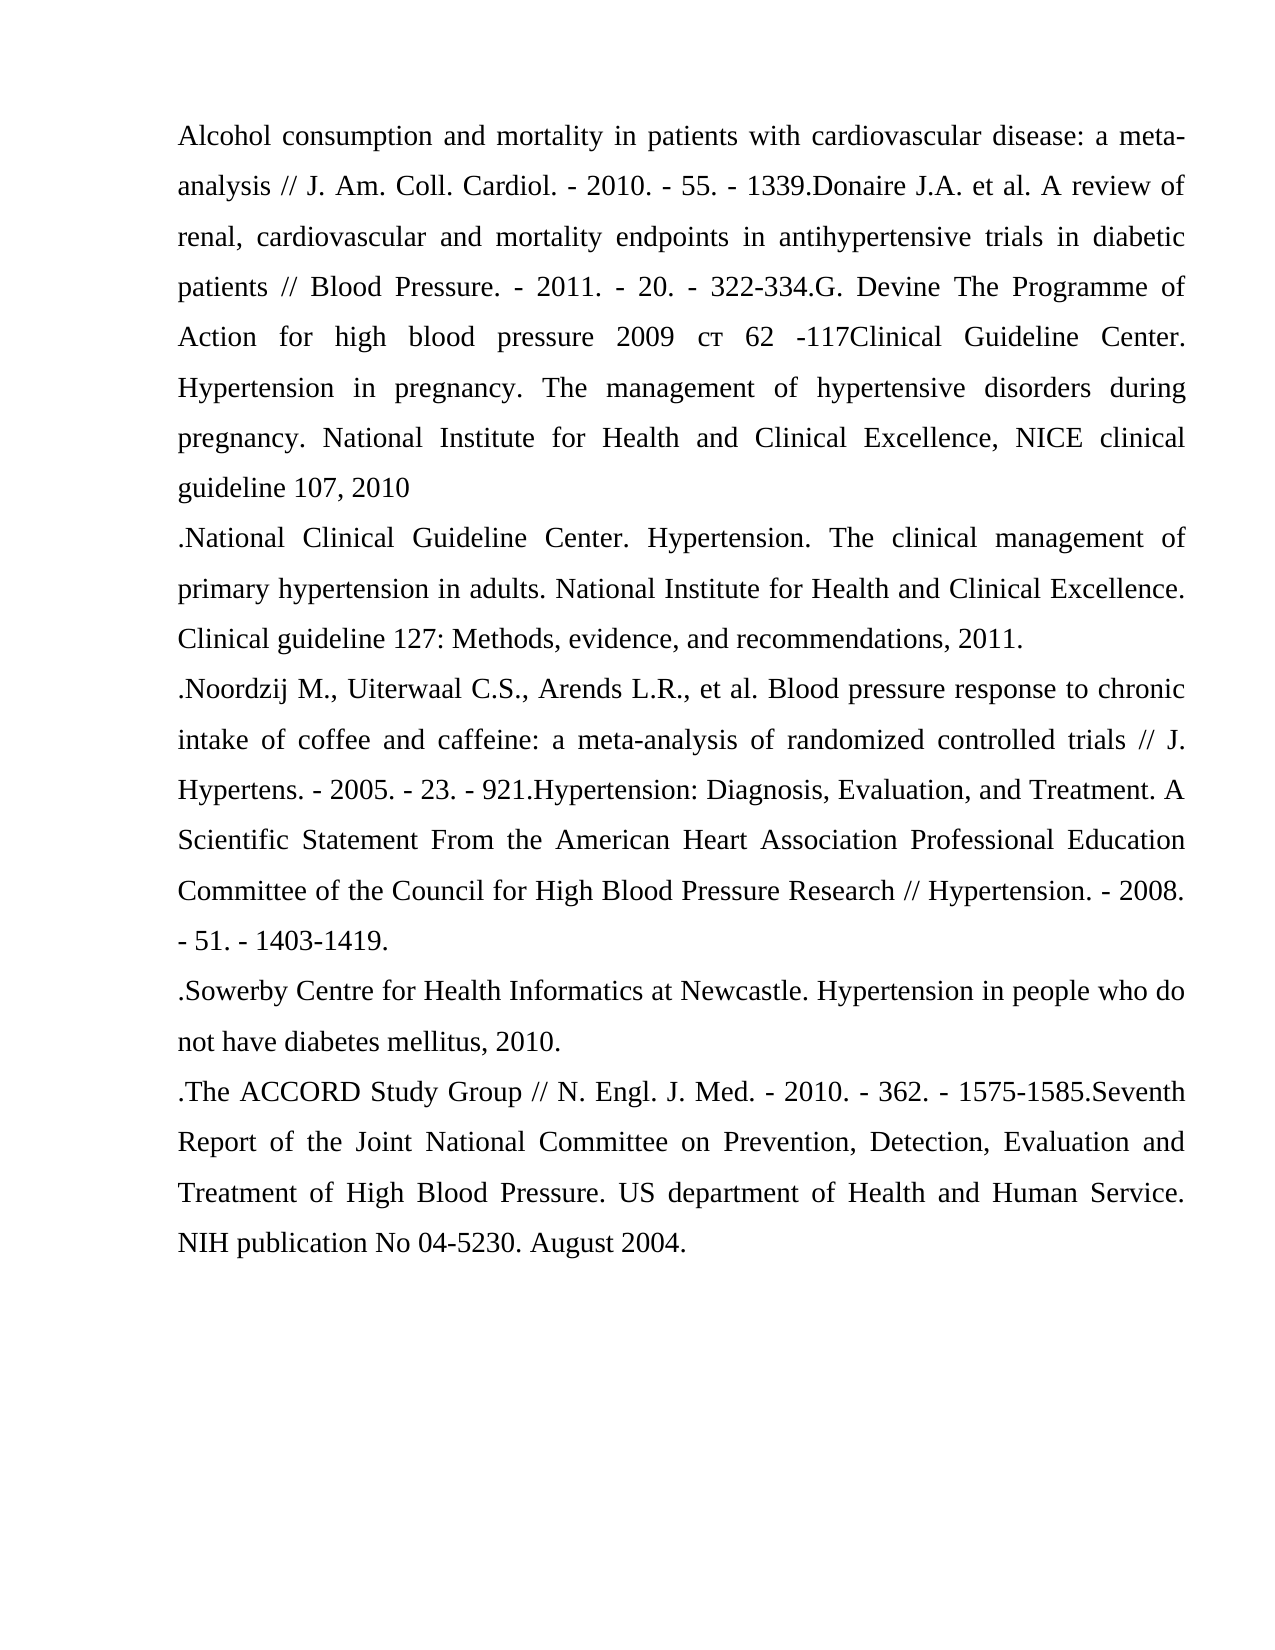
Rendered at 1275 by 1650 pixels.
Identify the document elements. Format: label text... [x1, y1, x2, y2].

text .Noordzij M., Uiterwaal C.S., Arends L.R., et al. Blood pressure response to chronic intake of coffee and caffeine: a meta-analysis of randomized controlled trials // J. Hypertens. - 2005. - 23. - 921.Hypertension: Diagnosis, Evaluation, and Treatment. A Scientific Statement From the American Heart Association Professional Education Committee of the Council for High Blood Pressure Research // Hypertension. - 2008. - 51. - 1403-1419. [177, 672, 1186, 957]
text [177, 118, 1186, 504]
text .The ACCORD Study Group // N. Engl. J. Med. - 2010. - 362. - 1575-1585.Seventh Report of the Joint National Committee on Prevention, Detection, Evaluation and Treatment of High Blood Pressure. US department of Health and Human Service. NIH publication No 04-5230. August 2004. [177, 1074, 1186, 1258]
text .National Clinical Guideline Center. Hypertension. The clinical management of primary hypertension in adults. National Institute for Health and Clinical Excellence. Clinical guideline 127: Methods, evidence, and recommendations, 2011. [177, 521, 1186, 655]
text .Sowerby Centre for Health Informatics at Newcastle. Hypertension in people who do not have diabetes mellitus, 2010. [177, 973, 1186, 1057]
